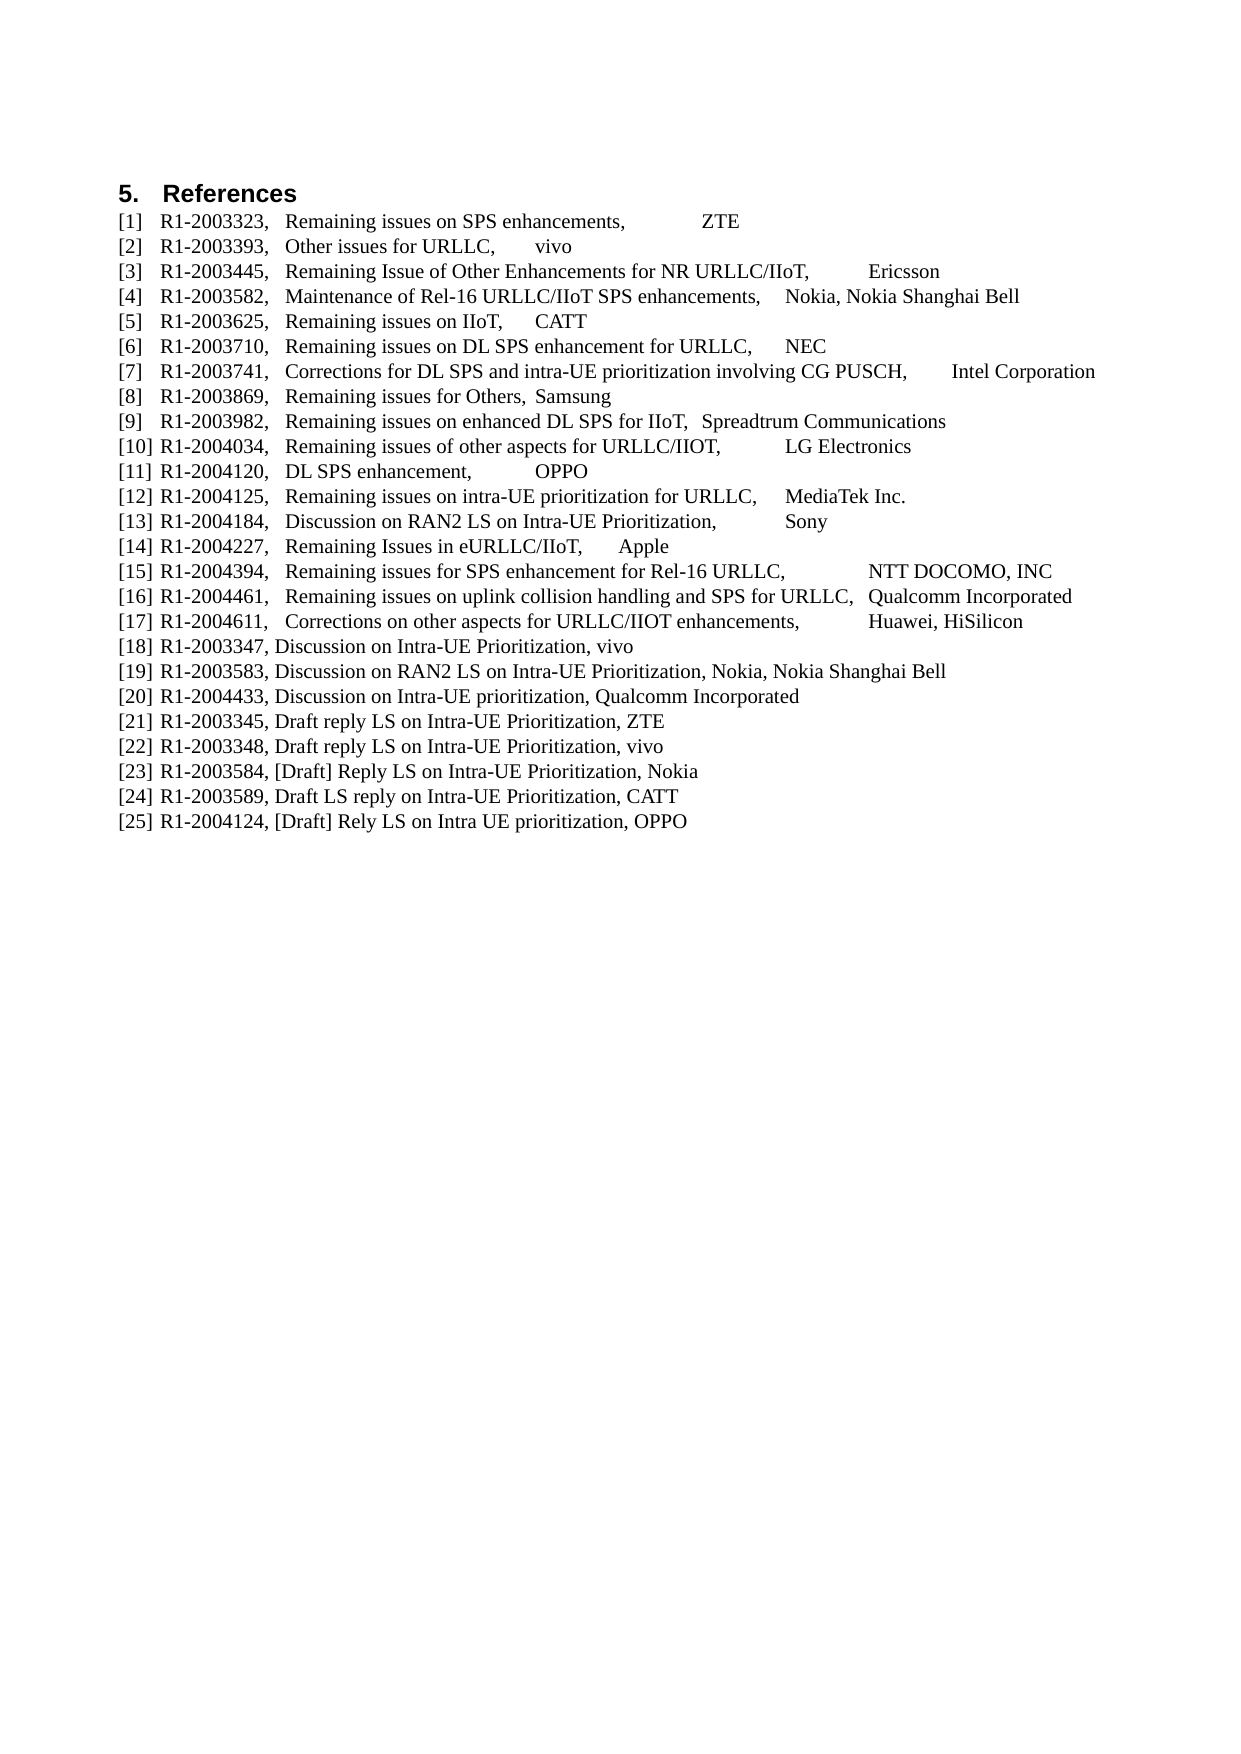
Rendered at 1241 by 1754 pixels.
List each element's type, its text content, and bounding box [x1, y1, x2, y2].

list R1-2004120, DL SPS enhancement, OPPO [118, 458, 1122, 483]
list R1-2003710, Remaining issues on DL SPS enhancement for URLLC, NEC [118, 333, 1122, 358]
list R1-2003347, Discussion on Intra-UE Prioritization, vivo [118, 633, 1122, 658]
list R1-2003741, Corrections for DL SPS and intra-UE prioritization involving CG PUSCH, Intel Corporation [118, 358, 1122, 383]
list R1-2003589, Draft LS reply on Intra-UE Prioritization, CATT [118, 783, 1122, 808]
list R1-2004034, Remaining issues of other aspects for URLLC/IIOT, LG Electronics [118, 433, 1122, 458]
list R1-2004184, Discussion on RAN2 LS on Intra-UE Prioritization, Sony [118, 508, 1122, 533]
list R1-2003625, Remaining issues on IIoT, CATT [118, 308, 1122, 333]
list R1-2004394, Remaining issues for SPS enhancement for Rel-16 URLLC, NTT DOCOMO, INC [118, 558, 1122, 583]
list R1-2003323, Remaining issues on SPS enhancements, ZTE [118, 208, 1122, 233]
list R1-2004124, [Draft] Rely LS on Intra UE prioritization, OPPO [118, 808, 1122, 833]
list R1-2003348, Draft reply LS on Intra-UE Prioritization, vivo [118, 733, 1122, 758]
list R1-2003582, Maintenance of Rel-16 URLLC/IIoT SPS enhancements, Nokia, Nokia Shanghai Bell [118, 283, 1122, 308]
list R1-2003584, [Draft] Reply LS on Intra-UE Prioritization, Nokia [118, 758, 1122, 783]
list R1-2004461, Remaining issues on uplink collision handling and SPS for URLLC, Qualcomm Incorporated [118, 583, 1122, 608]
list R1-2004611, Corrections on other aspects for URLLC/IIOT enhancements, Huawei, HiSilicon [118, 608, 1122, 633]
subtitle References [118, 179, 1122, 208]
list R1-2003345, Draft reply LS on Intra-UE Prioritization, ZTE [118, 708, 1122, 733]
list R1-2003982, Remaining issues on enhanced DL SPS for IIoT, Spreadtrum Communications [118, 408, 1122, 433]
list R1-2003445, Remaining Issue of Other Enhancements for NR URLLC/IIoT, Ericsson [118, 258, 1122, 283]
list R1-2003393, Other issues for URLLC, vivo [118, 233, 1122, 258]
list R1-2004433, Discussion on Intra-UE prioritization, Qualcomm Incorporated [118, 683, 1122, 708]
list R1-2003869, Remaining issues for Others, Samsung [118, 383, 1122, 408]
list R1-2004125, Remaining issues on intra-UE prioritization for URLLC, MediaTek Inc. [118, 483, 1122, 508]
list R1-2003583, Discussion on RAN2 LS on Intra-UE Prioritization, Nokia, Nokia Shanghai Bell [118, 658, 1122, 683]
list R1-2004227, Remaining Issues in eURLLC/IIoT, Apple [118, 533, 1122, 558]
